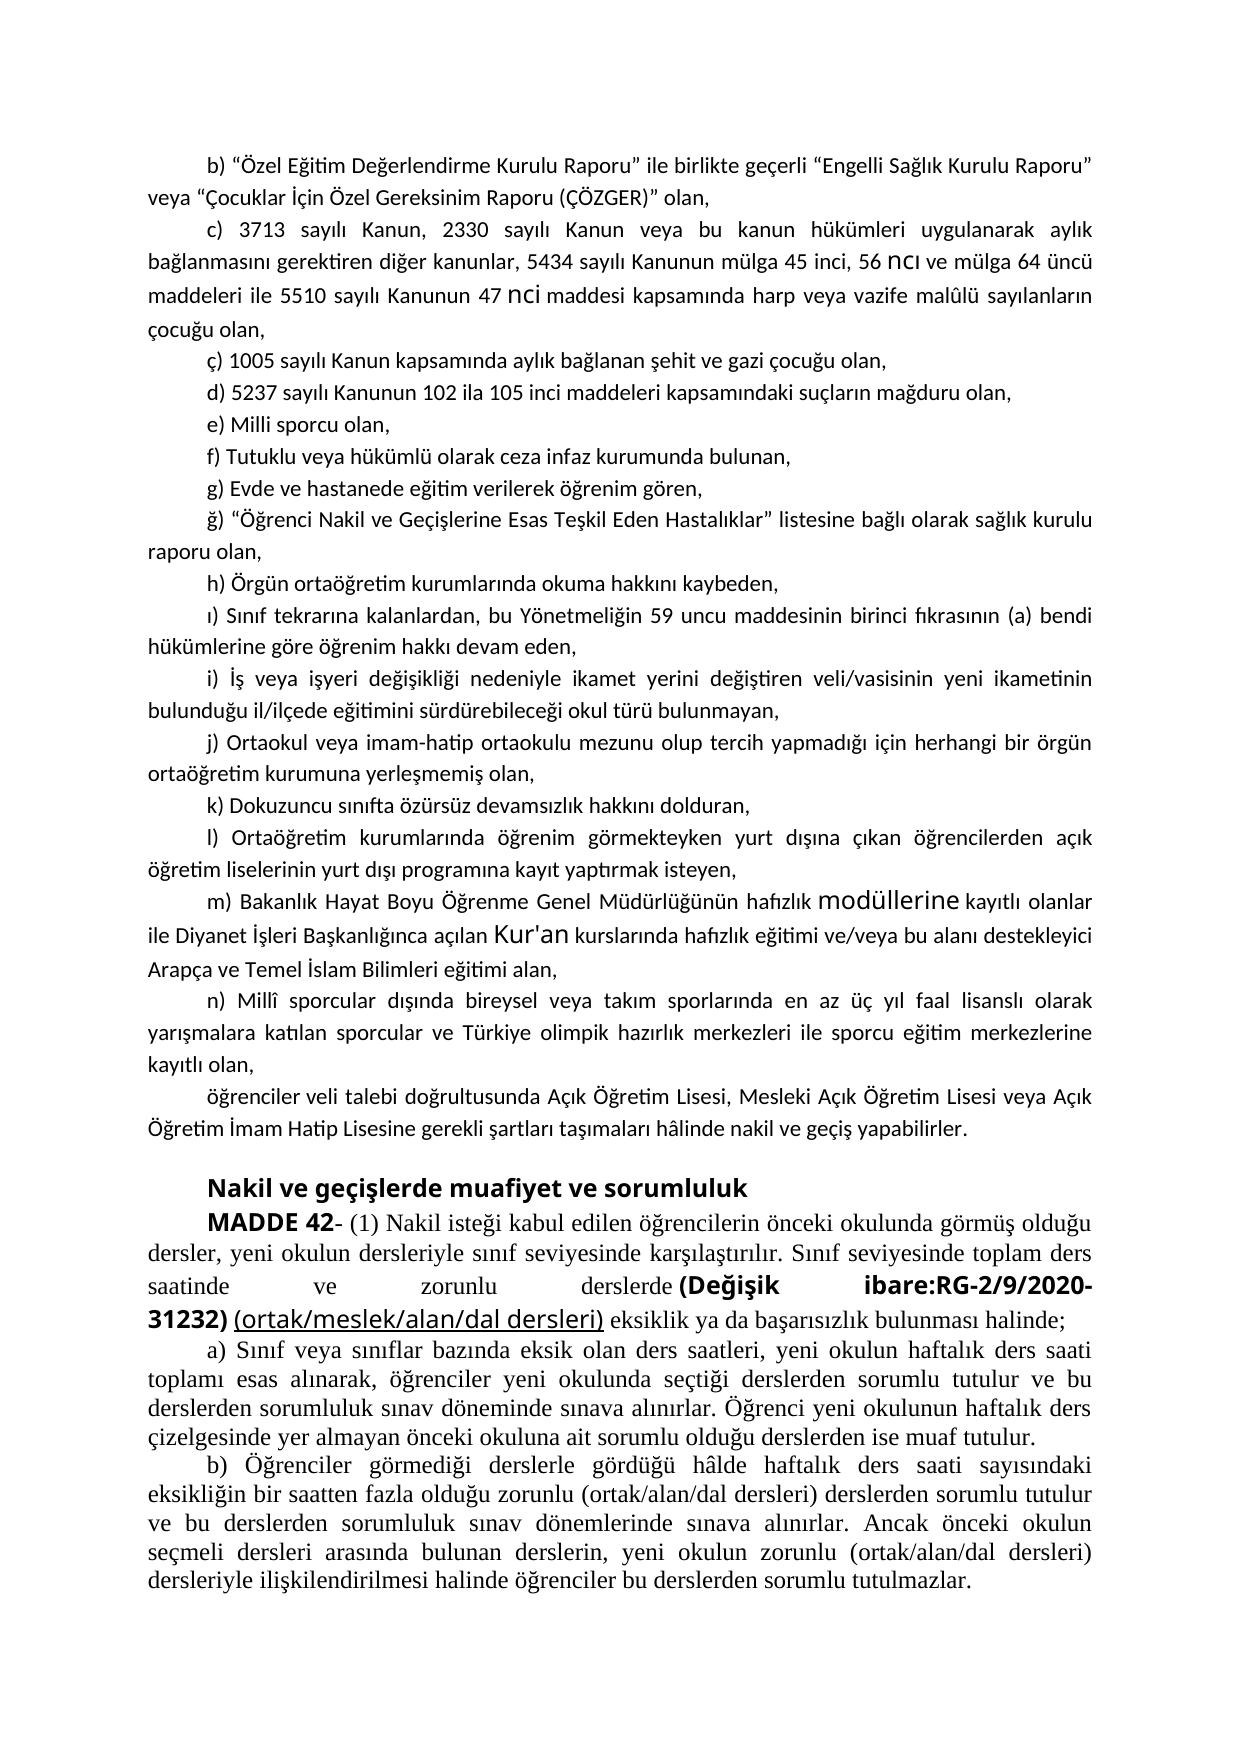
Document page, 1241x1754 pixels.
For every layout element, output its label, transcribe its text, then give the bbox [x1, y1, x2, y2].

text MADDE 42- (1) Nakil isteği kabul edilen öğrencilerin önceki okulunda görmüş olduğu dersler, yeni okulun dersleriyle sınıf seviyesinde karşılaştırılır. Sınıf seviyesinde toplam ders saatinde ve zorunlu derslerde (Değişik ibare:RG-2/9/2020-31232) (ortak/meslek/alan/dal dersleri) eksiklik ya da başarısızlık bulunması halinde; [148, 1204, 1093, 1335]
text ğ) “Öğrenci Nakil ve Geçişlerine Esas Teşkil Eden Hastalıklar” listesine bağlı olarak sağlık kurulu raporu olan, [148, 502, 1093, 565]
text j) Ortaokul veya imam-hatip ortaokulu mezunu olup tercih yapmadığı için herhangi bir örgün ortaöğretim kurumuna yerleşmemiş olan, [148, 724, 1093, 788]
text i) İş veya işyeri değişikliği nedeniyle ikamet yerini değiştiren veli/vasisinin yeni ikametinin bulunduğu il/ilçede eğitimini sürdürebileceği okul türü bulunmayan, [148, 661, 1093, 724]
text m) Bakanlık Hayat Boyu Öğrenme Genel Müdürlüğünün hafızlık modüllerine kayıtlı olanlar ile Diyanet İşleri Başkanlığınca açılan Kur'an kurslarında hafızlık eğitimi ve/veya bu alanı destekleyici Arapça ve Temel İslam Bilimleri eğitimi alan, [148, 883, 1093, 983]
text g) Evde ve hastanede eğitim verilerek öğrenim gören, [148, 470, 1093, 502]
text b) “Özel Eğitim Değerlendirme Kurulu Raporu” ile birlikte geçerli “Engelli Sağlık Kurulu Raporu” veya “Çocuklar İçin Özel Gereksinim Raporu (ÇÖZGER)” olan, [148, 148, 1093, 211]
text öğrenciler veli talebi doğrultusunda Açık Öğretim Lisesi, Mesleki Açık Öğretim Lisesi veya Açık Öğretim İmam Hatip Lisesine gerekli şartları taşımaları hâlinde nakil ve geçiş yapabilirler. [148, 1078, 1093, 1142]
text ç) 1005 sayılı Kanun kapsamında aylık bağlanan şehit ve gazi çocuğu olan, [148, 343, 1093, 374]
text k) Dokuzuncu sınıfta özürsüz devamsızlık hakkını dolduran, [148, 788, 1093, 819]
text l) Ortaöğretim kurumlarında öğrenim görmekteyken yurt dışına çıkan öğrencilerden açık öğretim liselerinin yurt dışı programına kayıt yaptırmak isteyen, [148, 819, 1093, 883]
text b) Öğrenciler görmediği derslerle gördüğü hâlde haftalık ders saati sayısındaki eksikliğin bir saatten fazla olduğu zorunlu (ortak/alan/dal dersleri) derslerden sorumlu tutulur ve bu derslerden sorumluluk sınav dönemlerinde sınava alınırlar. Ancak önceki okulun seçmeli dersleri arasında bulunan derslerin, yeni okulun zorunlu (ortak/alan/dal dersleri) dersleriyle ilişkilendirilmesi halinde öğrenciler bu derslerden sorumlu tutulmazlar. [148, 1450, 1093, 1594]
text e) Milli sporcu olan, [148, 406, 1093, 438]
text Nakil ve geçişlerde muafiyet ve sorumluluk [148, 1170, 1093, 1204]
text ı) Sınıf tekrarına kalanlardan, bu Yönetmeliğin 59 uncu maddesinin birinci fıkrasının (a) bendi hükümlerine göre öğrenim hakkı devam eden, [148, 597, 1093, 661]
text d) 5237 sayılı Kanunun 102 ila 105 inci maddeleri kapsamındaki suçların mağduru olan, [148, 374, 1093, 406]
text h) Örgün ortaöğretim kurumlarında okuma hakkını kaybeden, [148, 565, 1093, 597]
text a) Sınıf veya sınıflar bazında eksik olan ders saatleri, yeni okulun haftalık ders saati toplamı esas alınarak, öğrenciler yeni okulunda seçtiği derslerden sorumlu tutulur ve bu derslerden sorumluluk sınav döneminde sınava alınırlar. Öğrenci yeni okulunun haftalık ders çizelgesinde yer almayan önceki okuluna ait sorumlu olduğu derslerden ise muaf tutulur. [148, 1335, 1093, 1450]
text f) Tutuklu veya hükümlü olarak ceza infaz kurumunda bulunan, [148, 438, 1093, 470]
text n) Millî sporcular dışında bireysel veya takım sporlarında en az üç yıl faal lisanslı olarak yarışmalara katılan sporcular ve Türkiye olimpik hazırlık merkezleri ile sporcu eğitim merkezlerine kayıtlı olan, [148, 983, 1093, 1078]
text c) 3713 sayılı Kanun, 2330 sayılı Kanun veya bu kanun hükümleri uygulanarak aylık bağlanmasını gerektiren diğer kanunlar, 5434 sayılı Kanunun mülga 45 inci, 56 ncı ve mülga 64 üncü maddeleri ile 5510 sayılı Kanunun 47 nci maddesi kapsamında harp veya vazife malûlü sayılanların çocuğu olan, [148, 211, 1093, 343]
